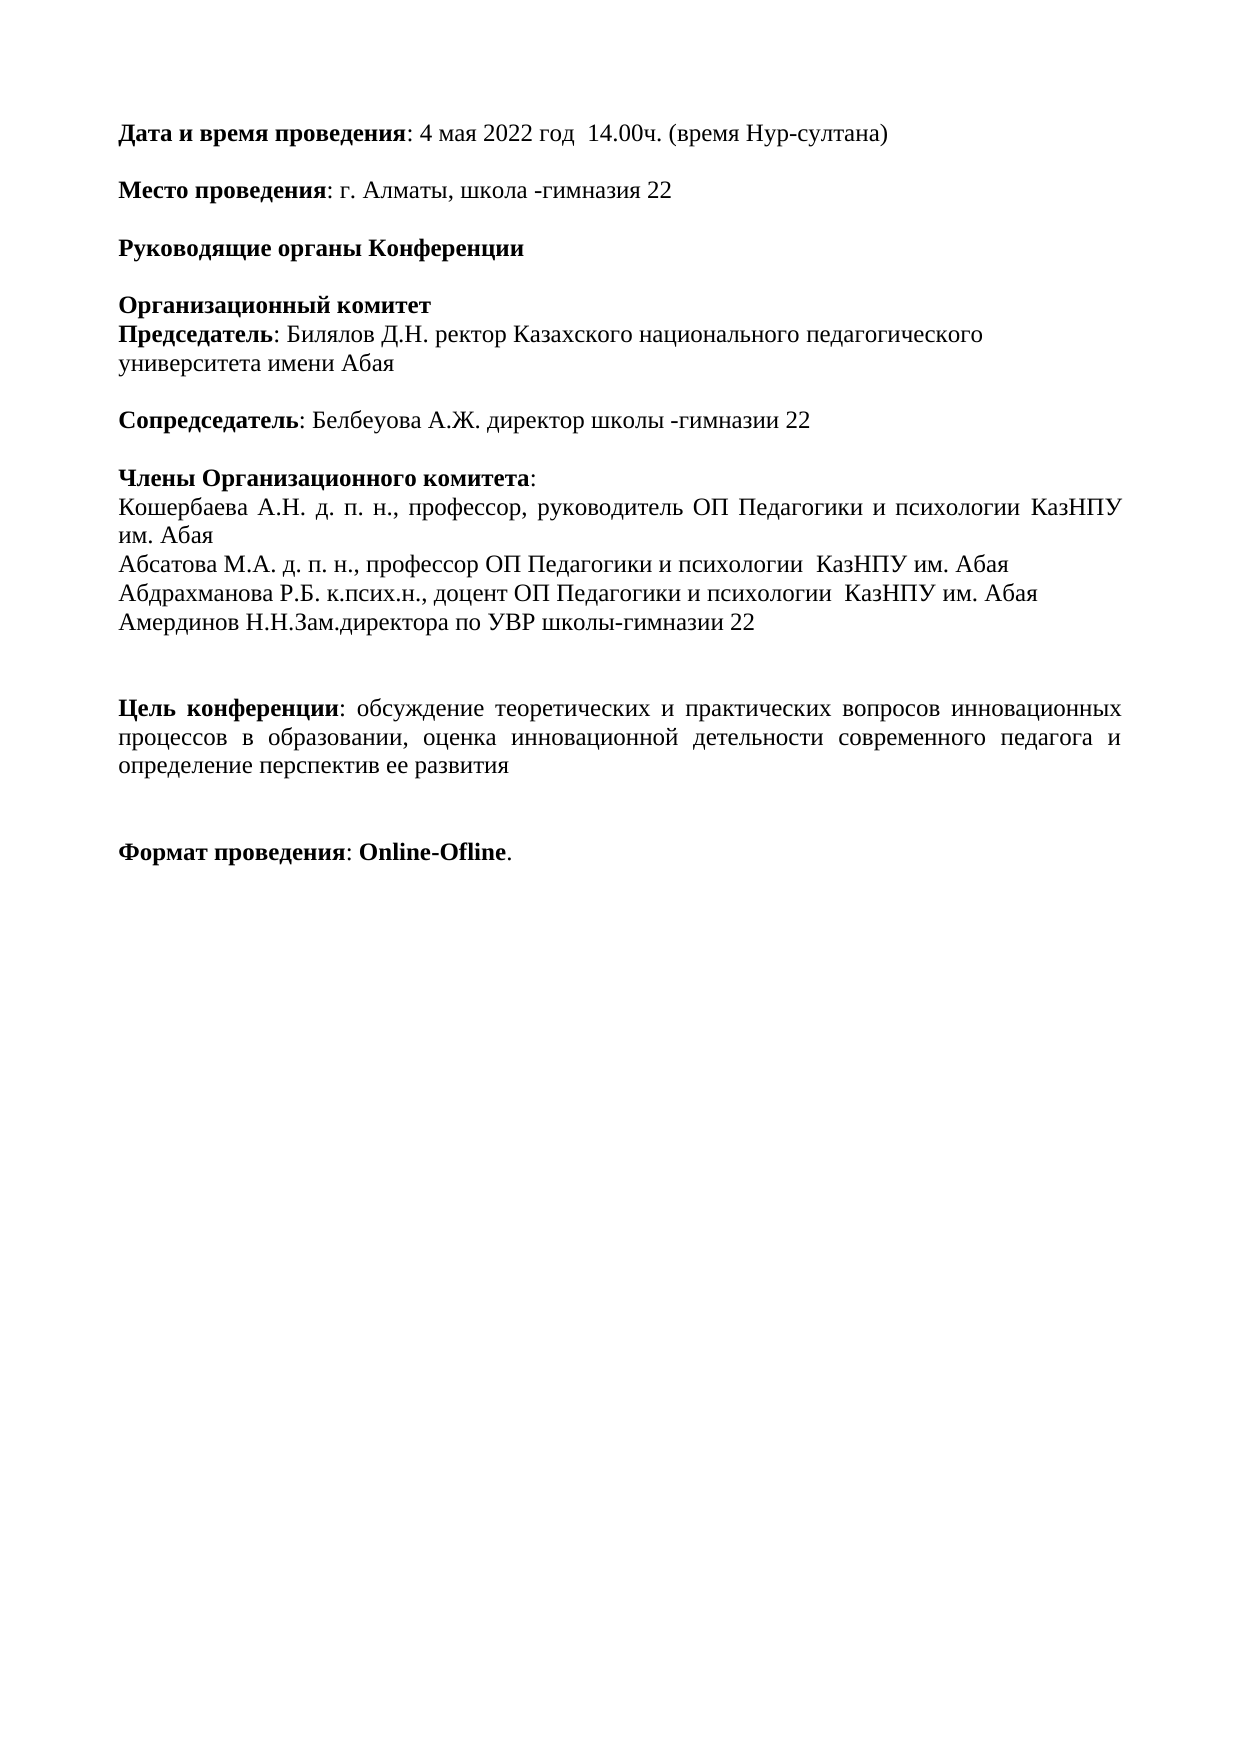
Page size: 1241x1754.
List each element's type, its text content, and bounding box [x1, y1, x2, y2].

text Кошербаева А.Н. д. п. н., профессор, руководитель ОП Педагогики и психологии КазНПУ им. Абая [118, 492, 1122, 549]
text Председатель: Билялов Д.Н. ректор Казахского национального педагогического университета имени Абая [118, 319, 1122, 377]
text Организационный комитет [118, 291, 1122, 319]
text Место проведения: г. Алматы, школа -гимназия 22 [118, 176, 1122, 204]
text Дата и время проведения: 4 мая 2022 год 14.00ч. (время Нур-султана) [118, 118, 1122, 147]
text Члены Организационного комитета: [118, 463, 1122, 492]
text Цель конференции: обсуждение теоретических и практических вопросов инновационных процессов в образовании, оценка инновационной детельности современного педагога и определение перспектив ее развития [118, 693, 1122, 779]
text Амердинов Н.Н.Зам.директора по УВР школы-гимназии 22 [118, 607, 1122, 636]
text Абдрахманова Р.Б. к.псих.н., доцент ОП Педагогики и психологии КазНПУ им. Абая [118, 578, 1122, 607]
text Абсатова М.А. д. п. н., профессор ОП Педагогики и психологии КазНПУ им. Абая [118, 549, 1122, 578]
text Руководящие органы Конференции [118, 233, 1122, 262]
text Формат проведения: Online-Ofline. [118, 837, 1122, 866]
text Сопредседатель: Белбеуова А.Ж. директор школы -гимназии 22 [118, 406, 1122, 434]
